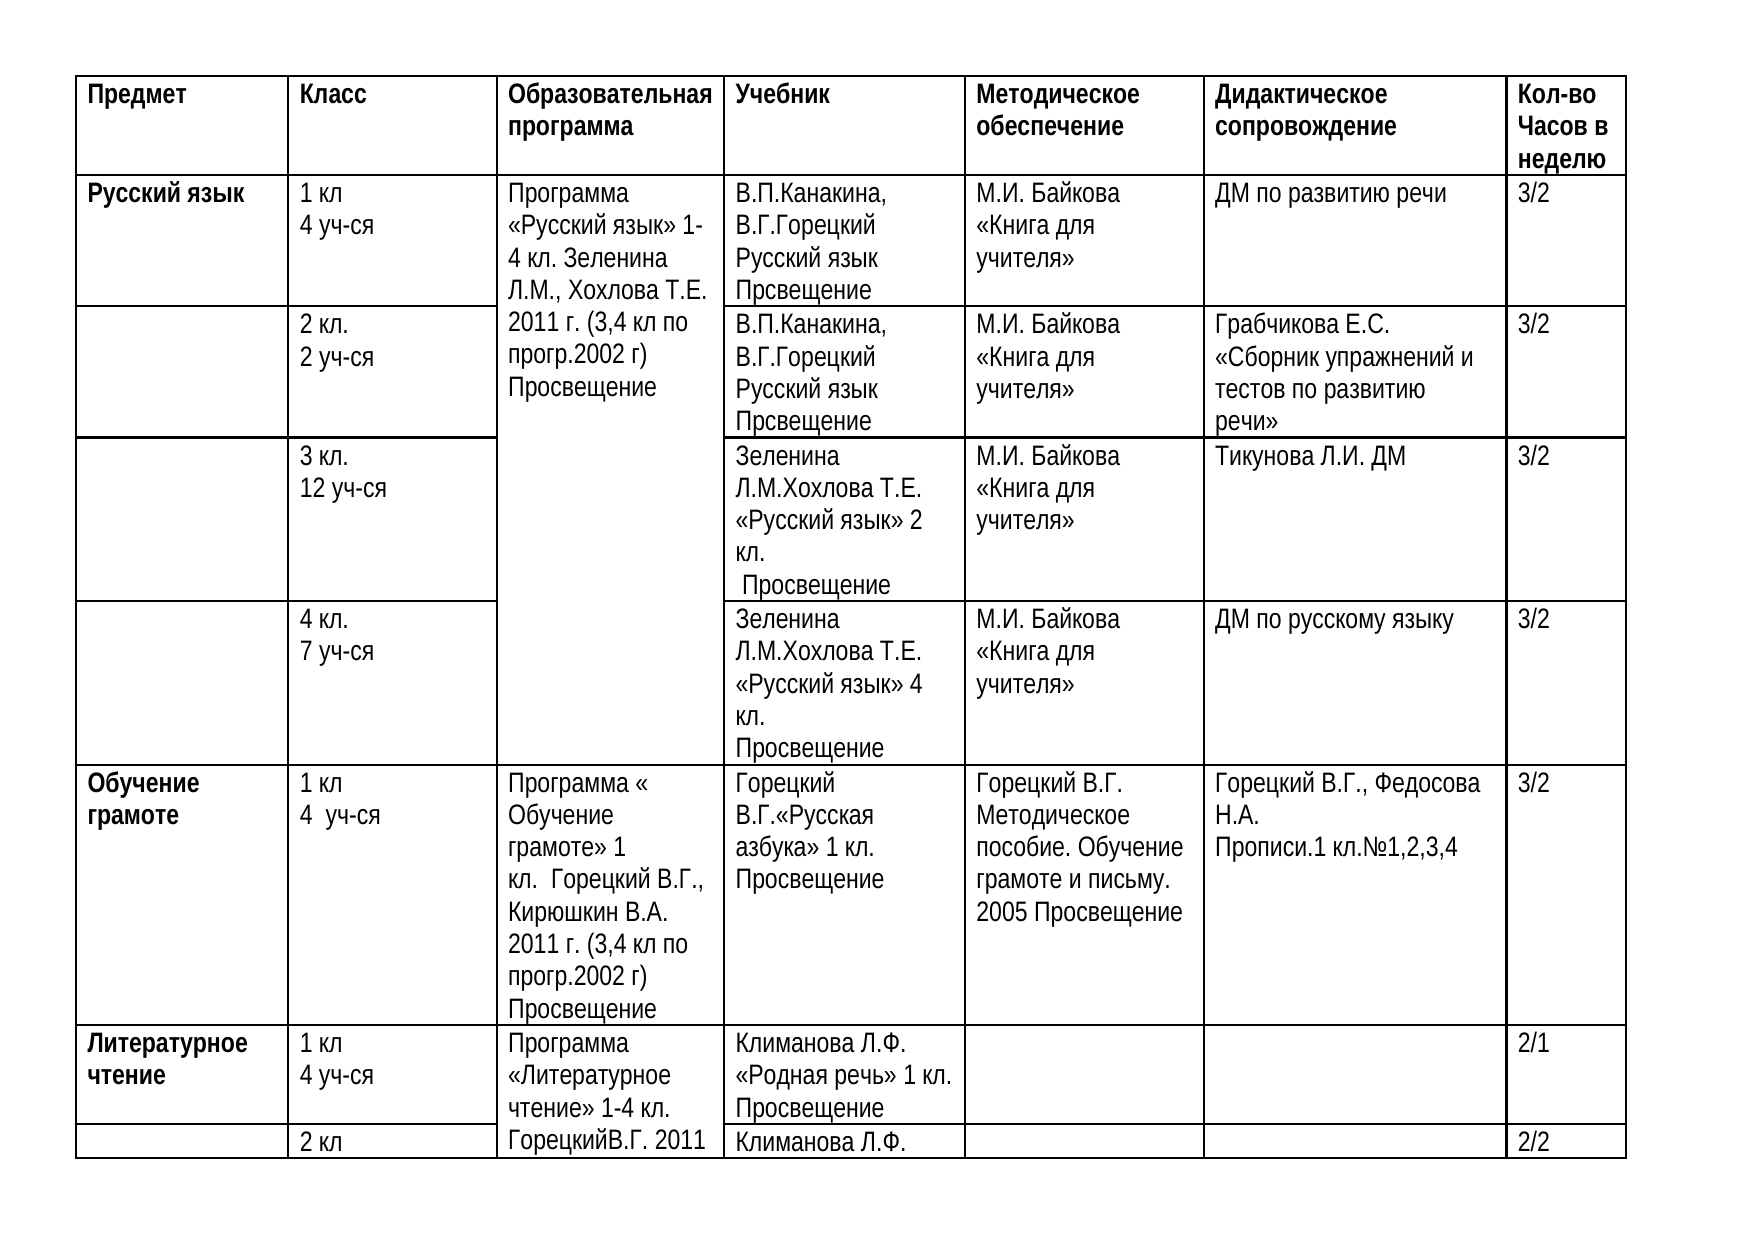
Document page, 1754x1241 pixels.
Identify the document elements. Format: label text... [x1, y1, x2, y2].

table_cell [966, 1026, 1203, 1123]
table_cell Грабчикова Е.С. «Сборник упражнений и тестов по развитию речи» [1205, 307, 1505, 436]
table_header Дидактическое сопровождение [1205, 77, 1505, 174]
table_cell М.И. Байкова «Книга для учителя» [966, 602, 1203, 763]
table_cell [77, 439, 287, 600]
table_cell [1205, 1026, 1505, 1123]
table_cell 4 кл. 7 уч-ся [289, 602, 496, 763]
table_cell ДМ по развитию речи [1205, 176, 1505, 305]
table_cell В.П.Канакина, В.Г.Горецкий Русский язык Прсвещение [725, 307, 964, 436]
table_cell 2/2 [1508, 1125, 1625, 1157]
table_cell М.И. Байкова «Книга для учителя» [966, 439, 1203, 600]
table_header Класс [289, 77, 496, 174]
table_cell 3/2 [1508, 307, 1625, 436]
table_header Предмет [77, 77, 287, 174]
table_cell 1 кл 4 уч-ся [289, 1026, 496, 1123]
table_cell Горецкий В.Г., Федосова Н.А. Прописи.1 кл.№1,2,3,4 [1205, 766, 1505, 1024]
table_cell 1 кл 4 уч-ся [289, 766, 496, 1024]
table_cell [77, 307, 287, 436]
table_cell 2/1 [1508, 1026, 1625, 1123]
table_cell 3/2 [1508, 439, 1625, 600]
table_cell 1 кл 4 уч-ся [289, 176, 496, 305]
table_cell Зеленина Л.М.Хохлова Т.Е. «Русский язык» 2 кл. Просвещение [725, 439, 964, 600]
table_cell Литературное чтение [77, 1026, 287, 1123]
table_cell Программа «Литературное чтение» 1-4 кл. ГорецкийВ.Г. 2011 г. (3,4 кл по прогр.2002 г) Просвещение [498, 1026, 723, 1157]
table_cell Программа «Русский язык» 1-4 кл. Зеленина Л.М., Хохлова Т.Е. 2011 г. (3,4 кл по прогр.2002 г) Просвещение [498, 176, 723, 763]
table_cell В.П.Канакина, В.Г.Горецкий Русский язык Прсвещение [725, 176, 964, 305]
table_cell Тикунова Л.И. ДМ [1205, 439, 1505, 600]
table_cell 3 кл. 12 уч-ся [289, 439, 496, 600]
table_cell 2 кл 2 уч-ся [289, 1125, 496, 1157]
table_cell Горецкий В.Г.«Русская азбука» 1 кл. Просвещение [725, 766, 964, 1024]
table_cell [966, 1125, 1203, 1157]
table_cell 2 кл. 2 уч-ся [289, 307, 496, 436]
table_header Учебник [725, 77, 964, 174]
table_header Методическое обеспечение [966, 77, 1203, 174]
table_cell [1205, 1125, 1505, 1157]
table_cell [725, 1125, 964, 1157]
table_cell [77, 1125, 287, 1157]
table_cell [77, 602, 287, 763]
table_cell Обучение грамоте [77, 766, 287, 1024]
table_cell М.И. Байкова «Книга для учителя» [966, 307, 1203, 436]
table_header Образовательная программа [498, 77, 723, 174]
table_cell Климанова Л.Ф. «Родная речь» 1 кл. Просвещение [725, 1026, 964, 1123]
table_cell ДМ по русскому языку [1205, 602, 1505, 763]
table_cell Горецкий В.Г. Методическое пособие. Обучение грамоте и письму. 2005 Просвещение [966, 766, 1203, 1024]
table_cell Русский язык [77, 176, 287, 305]
table_cell 3/2 [1508, 176, 1625, 305]
table_cell 3/2 [1508, 602, 1625, 763]
table_cell 3/2 [1508, 766, 1625, 1024]
table_cell М.И. Байкова «Книга для учителя» [966, 176, 1203, 305]
table_cell Программа « Обучение грамоте» 1 кл. Горецкий В.Г., Кирюшкин В.А. 2011 г. (3,4 кл по прогр.2002 г) Просвещение [498, 766, 723, 1024]
table_cell Зеленина Л.М.Хохлова Т.Е. «Русский язык» 4 кл. Просвещение [725, 602, 964, 763]
table_header Кол-во Часов в неделю [1508, 77, 1625, 174]
